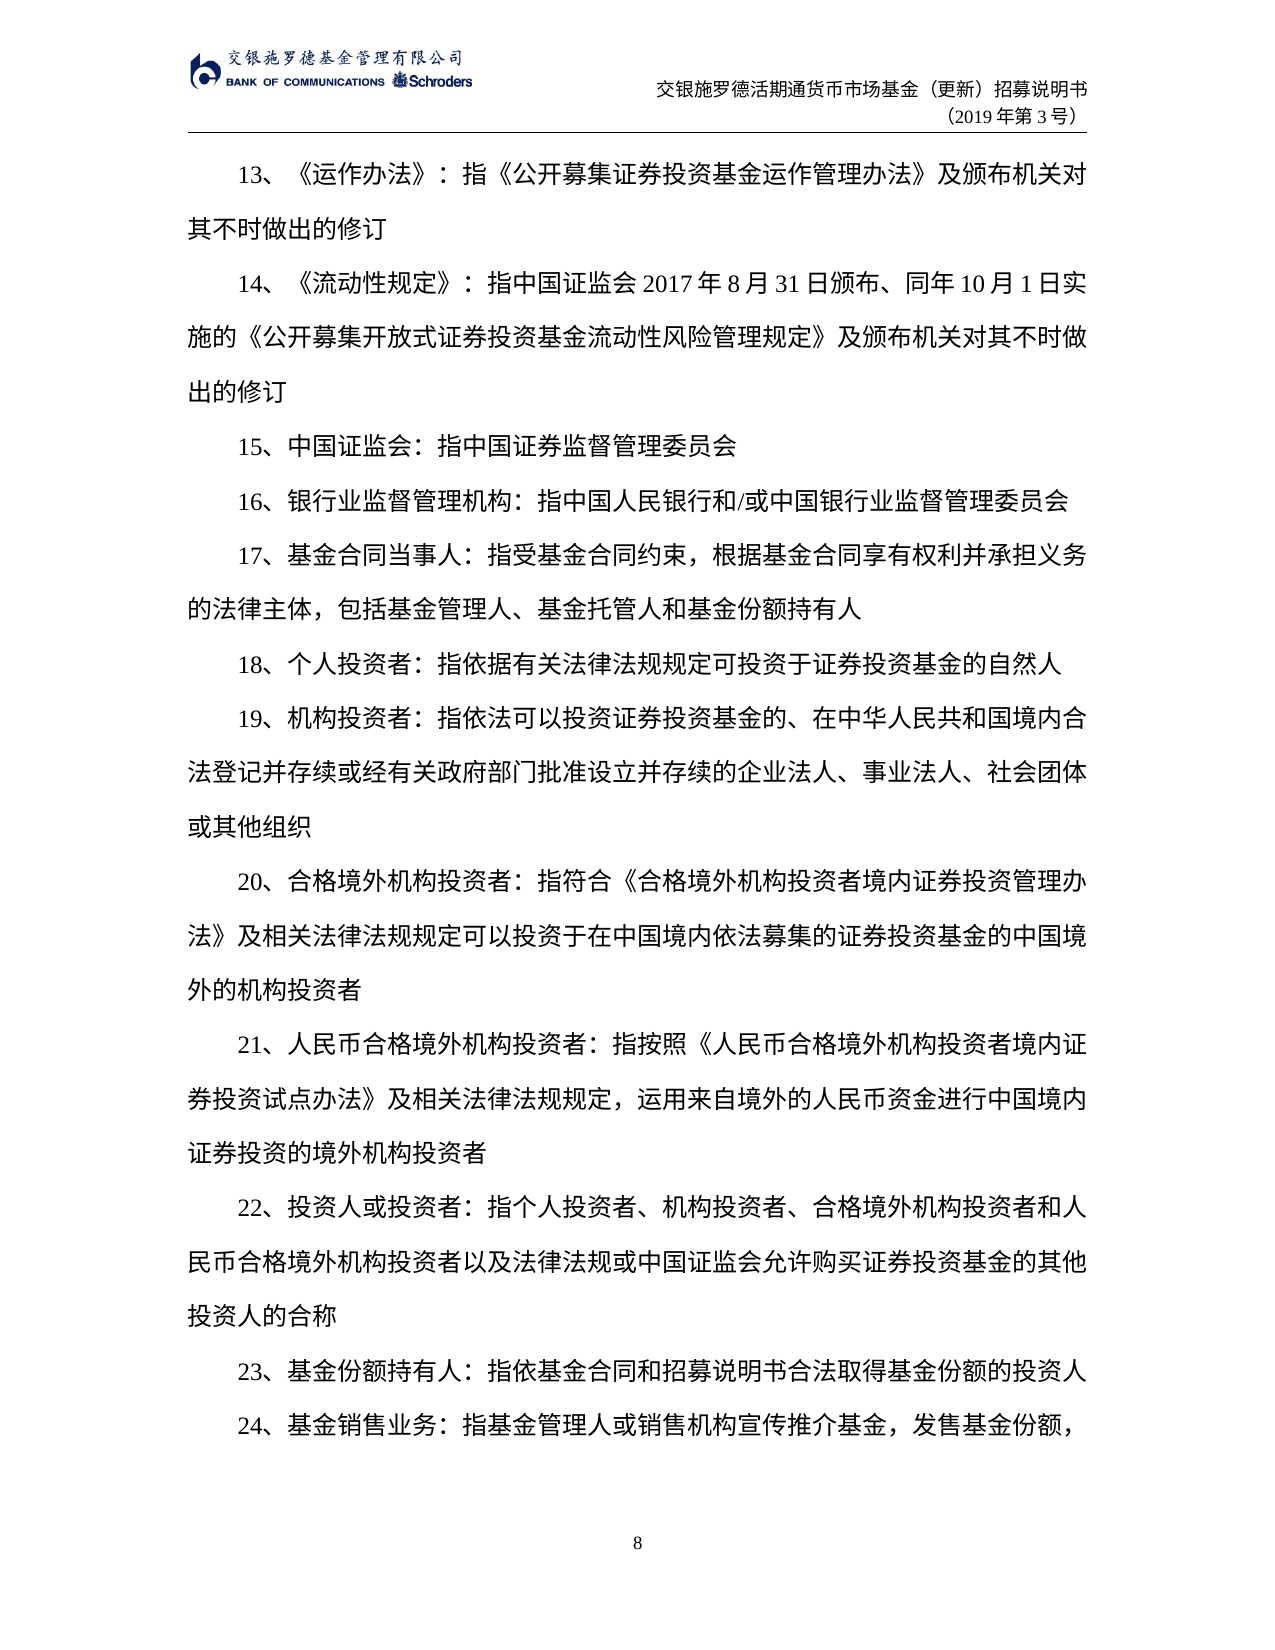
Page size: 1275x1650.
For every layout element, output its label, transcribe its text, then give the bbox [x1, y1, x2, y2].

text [187, 1405, 1087, 1442]
text 15、中国证监会：指中国证券监督管理委员会 [187, 427, 1087, 463]
text 13、《运作办法》：指《公开募集证券投资基金运作管理办法》及颁布机关对其不时做出的修订 [187, 155, 1087, 245]
text 18、个人投资者：指依据有关法律法规规定可投资于证券投资基金的自然人 [187, 644, 1087, 680]
text 17、基金合同当事人：指受基金合同约束，根据基金合同享有权利并承担义务的法律主体，包括基金管理人、基金托管人和基金份额持有人 [187, 535, 1087, 626]
text 23、基金份额持有人：指依基金合同和招募说明书合法取得基金份额的投资人 [187, 1351, 1087, 1387]
text 22、投资人或投资者：指个人投资者、机构投资者、合格境外机构投资者和人民币合格境外机构投资者以及法律法规或中国证监会允许购买证券投资基金的其他投资人的合称 [187, 1188, 1087, 1333]
text 21、人民币合格境外机构投资者：指按照《人民币合格境外机构投资者境内证券投资试点办法》及相关法律法规规定，运用来自境外的人民币资金进行中国境内证券投资的境外机构投资者 [187, 1025, 1087, 1170]
text 20、合格境外机构投资者：指符合《合格境外机构投资者境内证券投资管理办法》及相关法律法规规定可以投资于在中国境内依法募集的证券投资基金的中国境外的机构投资者 [187, 862, 1087, 1007]
text 19、机构投资者：指依法可以投资证券投资基金的、在中华人民共和国境内合法登记并存续或经有关政府部门批准设立并存续的企业法人、事业法人、社会团体或其他组织 [187, 698, 1087, 843]
picture [190, 50, 472, 89]
text 16、银行业监督管理机构：指中国人民银行和/或中国银行业监督管理委员会 [187, 481, 1087, 517]
text 14、《流动性规定》：指中国证监会2017年8月31日颁布、同年10月1日实施的《公开募集开放式证券投资基金流动性风险管理规定》及颁布机关对其不时做出的修订 [187, 263, 1087, 408]
